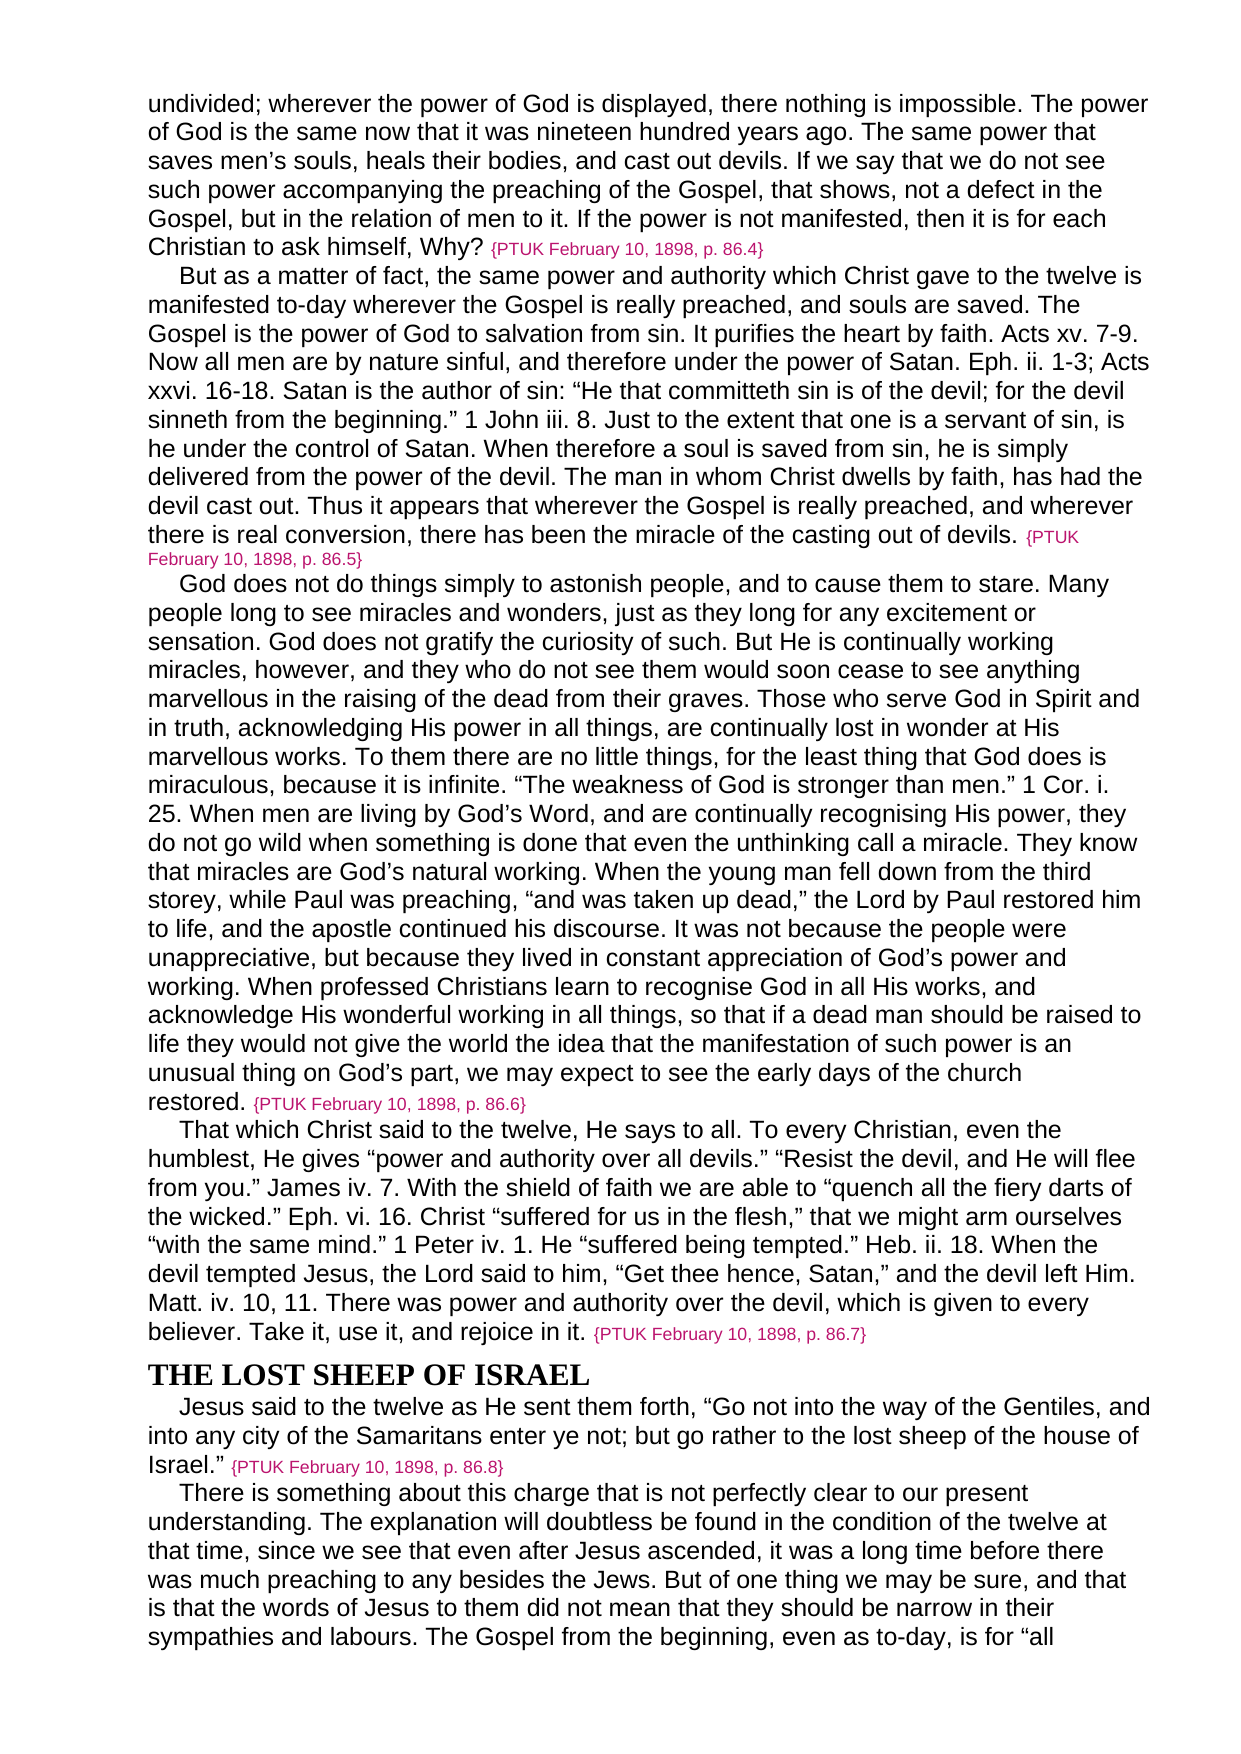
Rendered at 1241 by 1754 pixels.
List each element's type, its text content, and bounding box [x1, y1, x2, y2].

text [148, 1478, 1152, 1651]
text God does not do things simply to astonish people, and to cause them to stare. Many people long to see miracles and wonders, just as they long for any excitement or sensation. God does not gratify the curiosity of such. But He is continually working miracles, however, and they who do not see them would soon cease to see anything marvellous in the raising of the dead from their graves. Those who serve God in Spirit and in truth, acknowledging His power in all things, are continually lost in wonder at His marvellous works. To them there are no little things, for the least thing that God does is miraculous, because it is infinite. “The weakness of God is stronger than men.” 1 Cor. i. 25. When men are living by God’s Word, and are continually recognising His power, they do not go wild when something is done that even the unthinking call a miracle. They know that miracles are God’s natural working. When the young man fell down from the third storey, while Paul was preaching, “and was taken up dead,” the Lord by Paul restored him to life, and the apostle continued his discourse. It was not because the people were unappreciative, but because they lived in constant appreciation of God’s power and working. When professed Christians learn to recognise God in all His works, and acknowledge His wonderful working in all things, so that if a dead man should be raised to life they would not give the world the idea that the manifestation of such power is an unusual thing on God’s part, we may expect to see the early days of the church restored. {PTUK February 10, 1898, p. 86.6} [148, 569, 1152, 1115]
text That which Christ said to the twelve, He says to all. To every Christian, even the humblest, He gives “power and authority over all devils.” “Resist the devil, and He will flee from you.” James iv. 7. With the shield of faith we are able to “quench all the fiery darts of the wicked.” Eph. vi. 16. Christ “suffered for us in the flesh,” that we might arm ourselves “with the same mind.” 1 Peter iv. 1. He “suffered being tempted.” Heb. ii. 18. When the devil tempted Jesus, the Lord said to him, “Get thee hence, Satan,” and the devil left Him. Matt. iv. 10, 11. There was power and authority over the devil, which is given to every believer. Take it, use it, and rejoice in it. {PTUK February 10, 1898, p. 86.7} [148, 1115, 1152, 1345]
text But as a matter of fact, the same power and authority which Christ gave to the twelve is manifested to-day wherever the Gospel is really preached, and souls are saved. The Gospel is the power of God to salvation from sin. It purifies the heart by faith. Acts xv. 7-9. Now all men are by nature sinful, and therefore under the power of Satan. Eph. ii. 1-3; Acts xxvi. 16-18. Satan is the author of sin: “He that committeth sin is of the devil; for the devil sinneth from the beginning.” 1 John iii. 8. Just to the extent that one is a servant of sin, is he under the control of Satan. When therefore a soul is saved from sin, he is simply delivered from the power of the devil. The man in whom Christ dwells by faith, has had the devil cast out. Thus it appears that wherever the Gospel is really preached, and wherever there is real conversion, there has been the miracle of the casting out of devils. {PTUK February 10, 1898, p. 86.5} [148, 261, 1152, 569]
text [148, 88, 1152, 261]
text THE LOST SHEEP OF ISRAEL [148, 1345, 1152, 1392]
text Jesus said to the twelve as He sent them forth, “Go not into the way of the Gentiles, and into any city of the Samaritans enter ye not; but go rather to the lost sheep of the house of Israel.” {PTUK February 10, 1898, p. 86.8} [148, 1392, 1152, 1478]
